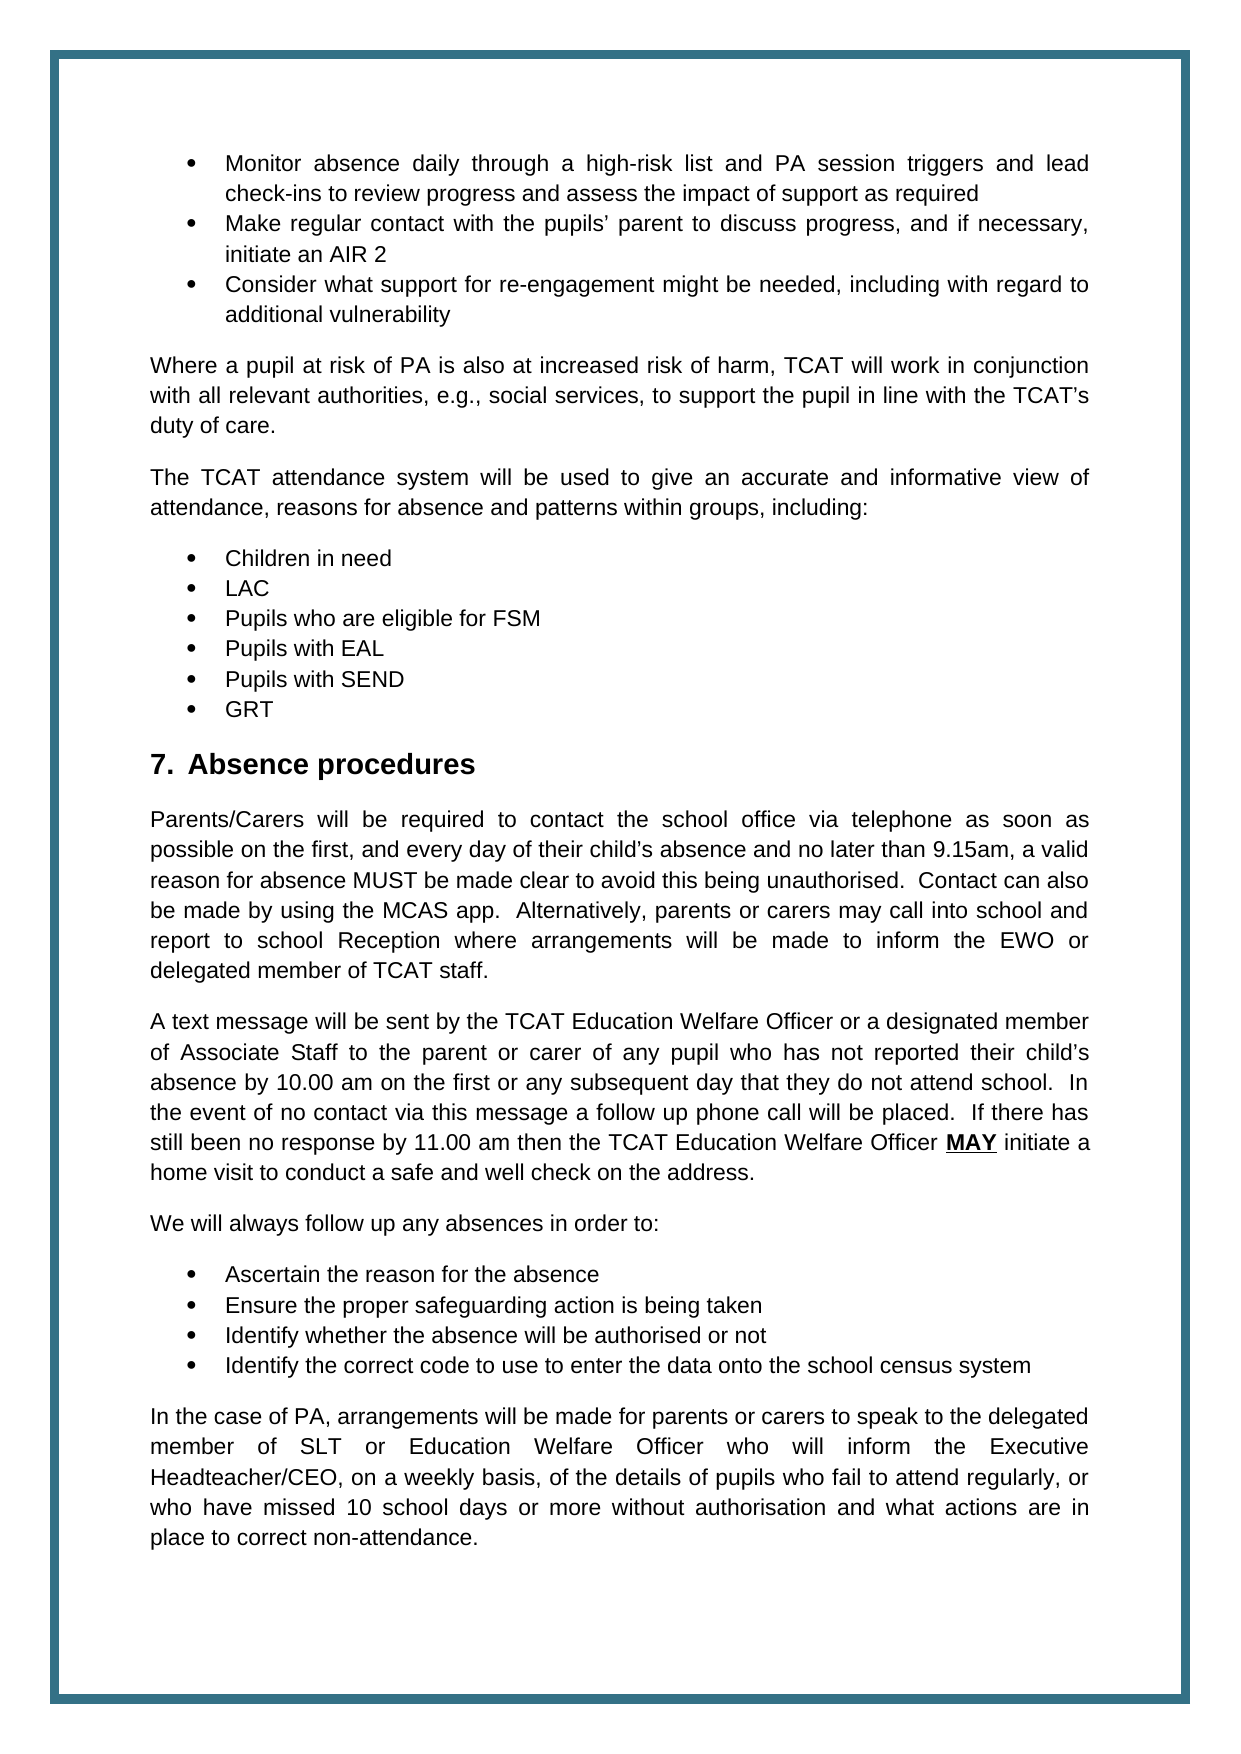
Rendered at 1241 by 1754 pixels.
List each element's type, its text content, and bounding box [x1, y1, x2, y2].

list Identify the correct code to use to enter the data onto the school census system [187, 1352, 1090, 1378]
list LAC [187, 575, 1090, 601]
list Pupils who are eligible for FSM [187, 605, 1090, 632]
text In the case of PA, arrangements will be made for parents or carers to speak to the delegated member of SLT or Education Welfare Officer who will inform the Executive Headteacher/CEO, on a weekly basis, of the details of pupils who fail to attend regularly, or who have missed 10 school days or more without authorisation and what actions are in place to correct non-attendance. [150, 1403, 1090, 1550]
text We will always follow up any absences in order to: [150, 1210, 1090, 1237]
list Pupils with EAL [187, 635, 1090, 662]
text A text message will be sent by the TCAT Education Welfare Officer or a designated member of Associate Staff to the parent or carer of any pupil who has not reported their child’s absence by 10.00 am on the first or any subsequent day that they do not attend school. In the event of no contact via this message a follow up phone call will be placed. If there has still been no response by 11.00 am then the TCAT Education Welfare Officer MAY initiate a home visit to conduct a safe and well check on the address. [150, 1008, 1090, 1186]
list Ensure the proper safeguarding action is being taken [187, 1292, 1090, 1318]
text Parents/Carers will be required to contact the school office via telephone as soon as possible on the first, and every day of their child’s absence and no later than 9.15am, a valid reason for absence MUST be made clear to avoid this being unauthorised. Contact can also be made by using the MCAS app. Alternatively, parents or carers may call into school and report to school Reception where arrangements will be made to inform the EWO or delegated member of TCAT staff. [150, 806, 1090, 984]
list Pupils with SEND [187, 666, 1090, 692]
list GRT [187, 696, 1090, 722]
list Make regular contact with the pupils’ parent to discuss progress, and if necessary, initiate an AIR 2 [187, 210, 1090, 267]
list Ascertain the reason for the absence [187, 1261, 1090, 1288]
list Monitor absence daily through a high-risk list and PA session triggers and lead check-ins to review progress and assess the impact of support as required [187, 150, 1090, 207]
text Where a pupil at risk of PA is also at increased risk of harm, TCAT will work in conjunction with all relevant authorities, e.g., social services, to support the pupil in line with the TCAT’s duty of care. [150, 352, 1090, 439]
list Identify whether the absence will be authorised or not [187, 1322, 1090, 1348]
text The TCAT attendance system will be used to give an accurate and informative view of attendance, reasons for absence and patterns within groups, including: [150, 463, 1090, 520]
subtitle Absence procedures [150, 747, 1090, 780]
list Consider what support for re-engagement might be needed, including with regard to additional vulnerability [187, 271, 1090, 327]
list Children in need [187, 545, 1090, 571]
